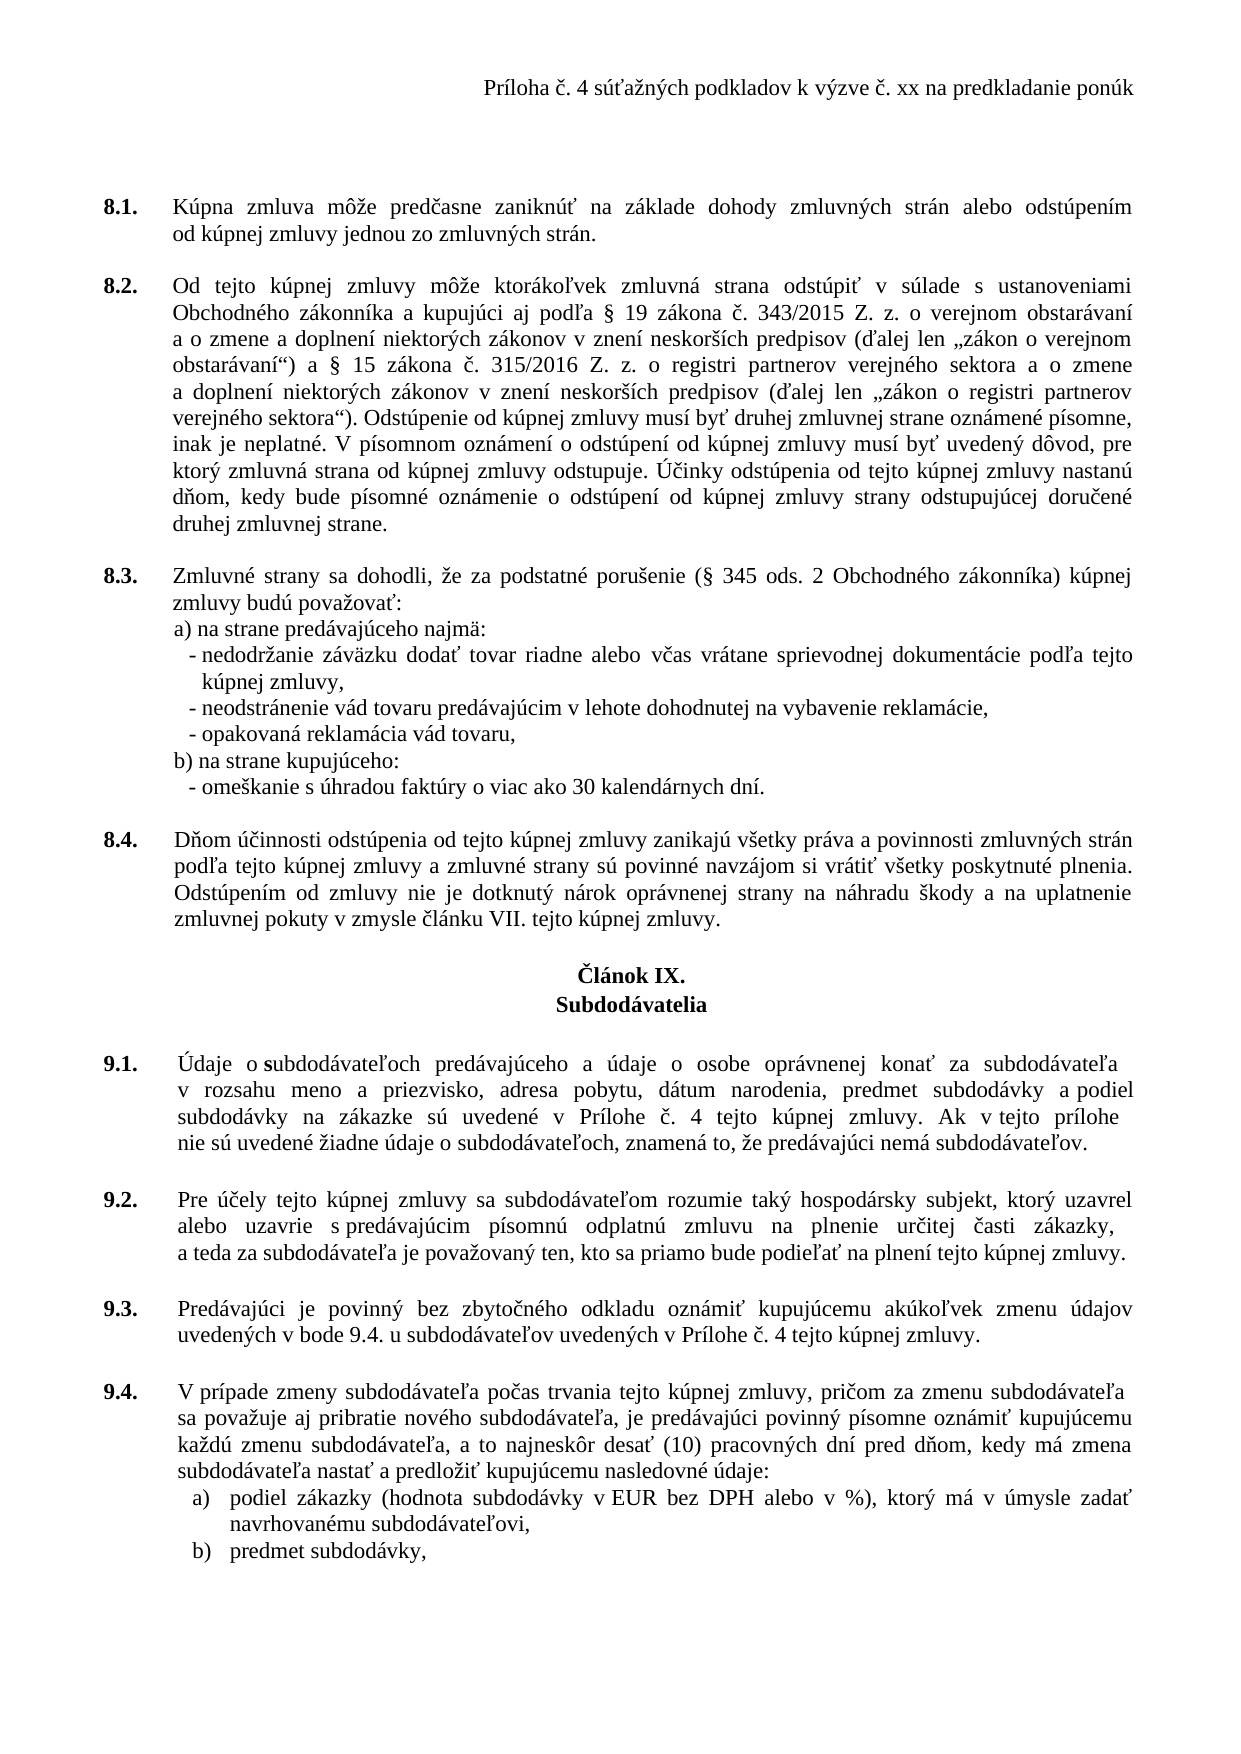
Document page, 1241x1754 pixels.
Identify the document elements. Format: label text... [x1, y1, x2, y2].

text 9.4. V prípade zmeny subdodávateľa počas trvania tejto kúpnej zmluvy, pričom za zmenu subdodávateľa sa považuje aj pribratie nového subdodávateľa, je predávajúci povinný písomne oznámiť kupujúcemu každú zmenu subdodávateľa, a to najneskôr desať (10) pracovných dní pred dňom, kedy má zmena subdodávateľa nastať a predložiť kupujúcemu nasledovné údaje: [103, 1378, 1134, 1483]
list predmet subdodávky, [192, 1537, 1134, 1563]
text 8.4. Dňom účinnosti odstúpenia od tejto kúpnej zmluvy zanikajú všetky práva a povinnosti zmluvných strán podľa tejto kúpnej zmluvy a zmluvné strany sú povinné navzájom si vrátiť všetky poskytnuté plnenia. Odstúpením od zmluvy nie je dotknutý nárok oprávnenej strany na náhradu škody a na uplatnenie zmluvnej pokuty v zmysle článku VII. tejto kúpnej zmluvy. [103, 826, 1134, 931]
text 9.2. Pre účely tejto kúpnej zmluvy sa subdodávateľom rozumie taký hospodársky subjekt, ktorý uzavrel alebo uzavrie s predávajúcim písomnú odplatnú zmluvu na plnenie určitej časti zákazky, a teda za subdodávateľa je považovaný ten, kto sa priamo bude podieľať na plnení tejto kúpnej zmluvy. [103, 1186, 1134, 1265]
list nedodržanie záväzku dodať tovar riadne alebo včas vrátane sprievodnej dokumentácie podľa tejto kúpnej zmluvy, [189, 641, 1134, 694]
text - omeškanie s úhradou faktúry o viac ako 30 kalendárnych dní. [188, 773, 1134, 799]
text a) na strane predávajúceho najmä: [174, 615, 1134, 641]
list podiel zákazky (hodnota subdodávky v EUR bez DPH alebo v %), ktorý má v úmysle zadať navrhovanému subdodávateľovi, [192, 1484, 1134, 1537]
text 9.1. Údaje o subdodávateľoch predávajúceho a údaje o osobe oprávnenej konať za subdodávateľa v rozsahu meno a priezvisko, adresa pobytu, dátum narodenia, predmet subdodávky a podiel subdodávky na zákazke sú uvedené v Prílohe č. 4 tejto kúpnej zmluvy. Ak v tejto prílohe nie sú uvedené žiadne údaje o subdodávateľoch, znamená to, že predávajúci nemá subdodávateľov. [103, 1050, 1134, 1156]
text Článok IX. [215, 963, 1047, 989]
list neodstránenie vád tovaru predávajúcim v lehote dohodnutej na vybavenie reklamácie, [189, 694, 1134, 720]
text 9.3. Predávajúci je povinný bez zbytočného odkladu oznámiť kupujúcemu akúkoľvek zmenu údajov uvedených v bode 9.4. u subdodávateľov uvedených v Prílohe č. 4 tejto kúpnej zmluvy. [103, 1295, 1134, 1348]
list opakovaná reklamácia vád tovaru, [189, 720, 1134, 747]
text b) na strane kupujúceho: [174, 747, 1134, 773]
list Od tejto kúpnej zmluvy môže ktorákoľvek zmluvná strana odstúpiť v súlade s ustanoveniami Obchodného zákonníka a kupujúci aj podľa § 19 zákona č. 343/2015 Z. z. o verejnom obstarávaní a o zmene a doplnení niektorých zákonov v znení neskorších predpisov (ďalej len „zákon o verejnom obstarávaní“) a § 15 zákona č. 315/2016 Z. z. o registri partnerov verejného sektora a o zmene a doplnení niektorých zákonov v znení neskorších predpisov (ďalej len „zákon o registri partnerov verejného sektora“). Odstúpenie od kúpnej zmluvy musí byť druhej zmluvnej strane oznámené písomne, inak je neplatné. V písomnom oznámení o odstúpení od kúpnej zmluvy musí byť uvedený dôvod, pre ktorý zmluvná strana od kúpnej zmluvy odstupuje. Účinky odstúpenia od tejto kúpnej zmluvy nastanú dňom, kedy bude písomné oznámenie o odstúpení od kúpnej zmluvy strany odstupujúcej doručené druhej zmluvnej strane. [103, 272, 1134, 536]
list Kúpna zmluva môže predčasne zaniknúť na základe dohody zmluvných strán alebo odstúpením od kúpnej zmluvy jednou zo zmluvných strán. [103, 193, 1134, 246]
text Subdodávatelia [215, 992, 1048, 1018]
list Zmluvné strany sa dohodli, že za podstatné porušenie (§ 345 ods. 2 Obchodného zákonníka) kúpnej zmluvy budú považovať: [103, 562, 1134, 615]
